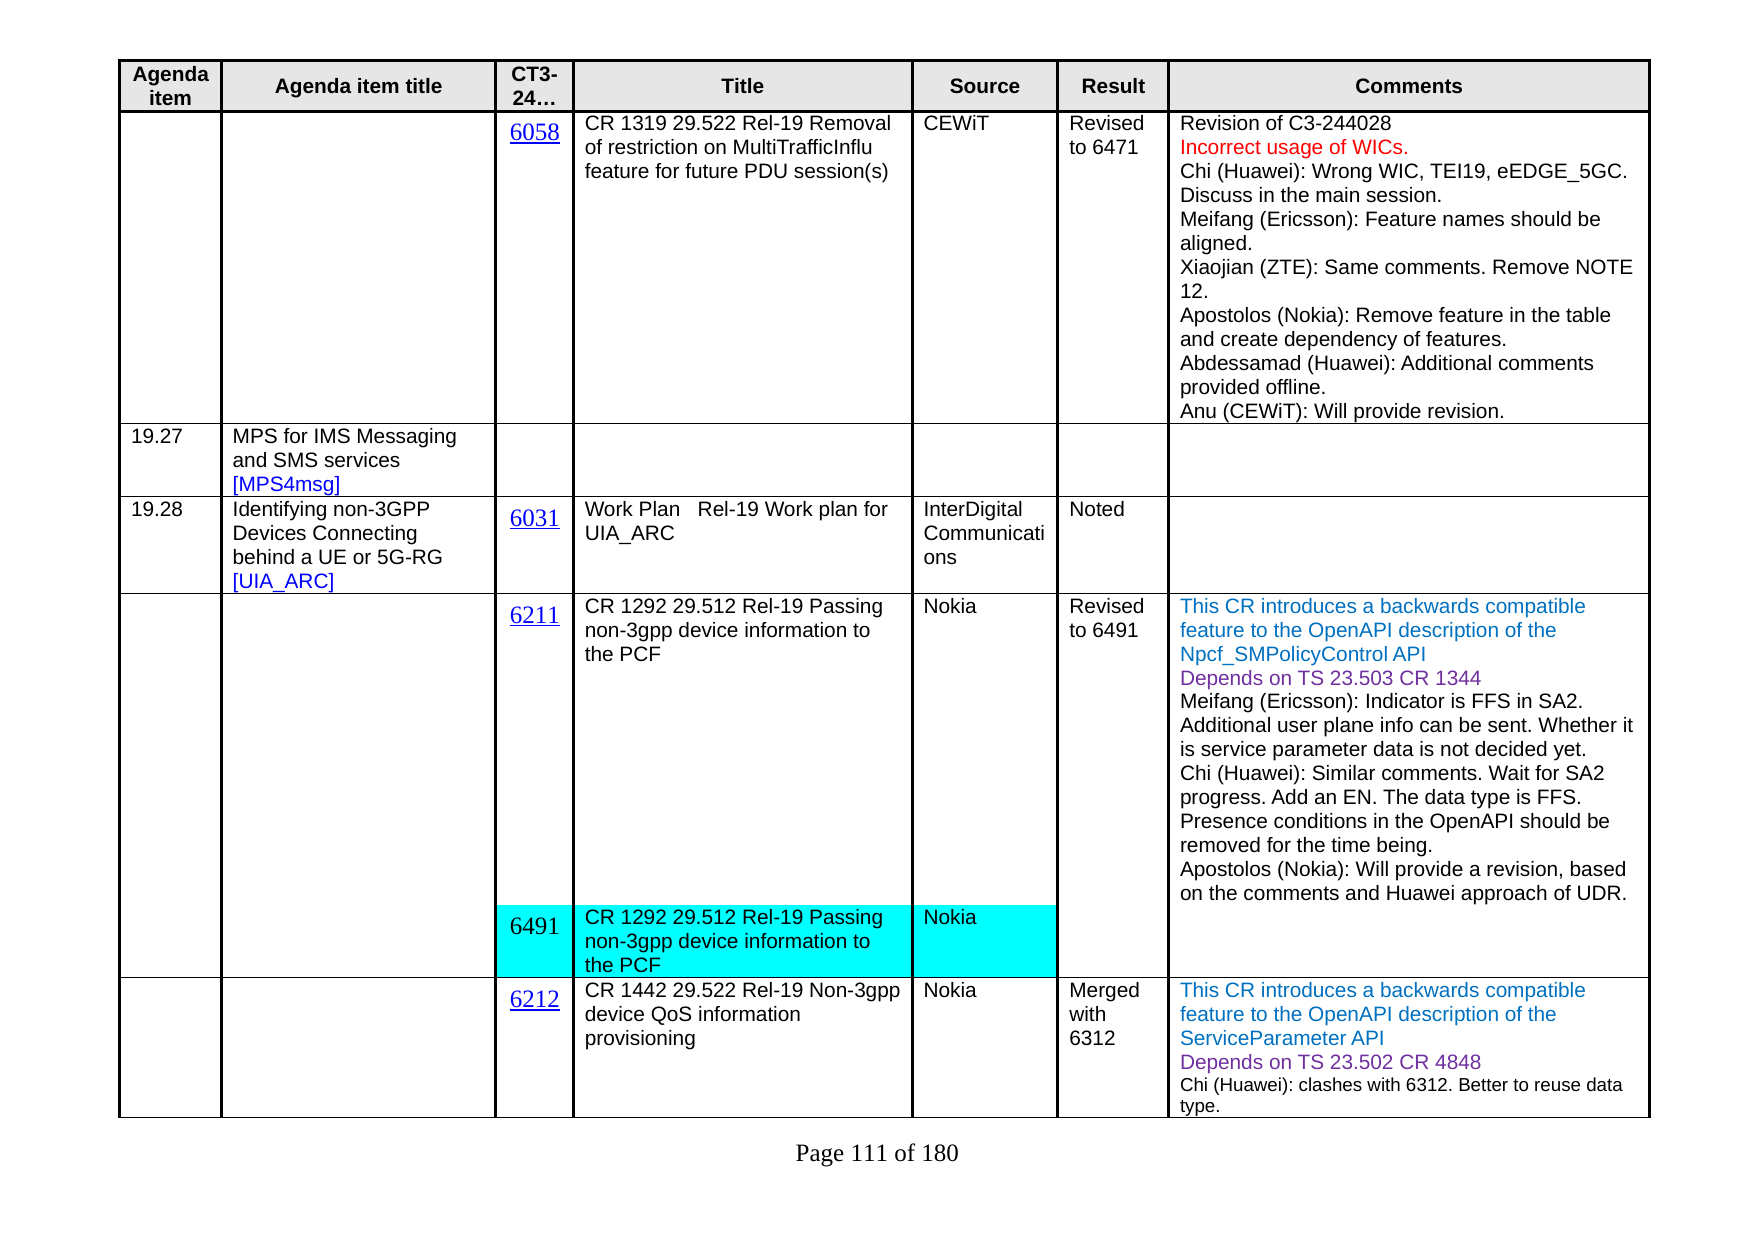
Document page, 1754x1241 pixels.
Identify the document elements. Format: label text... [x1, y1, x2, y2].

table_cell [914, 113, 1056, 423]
table_header Title [575, 62, 911, 110]
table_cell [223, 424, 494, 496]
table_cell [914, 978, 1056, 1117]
table_header Comments [1170, 62, 1648, 110]
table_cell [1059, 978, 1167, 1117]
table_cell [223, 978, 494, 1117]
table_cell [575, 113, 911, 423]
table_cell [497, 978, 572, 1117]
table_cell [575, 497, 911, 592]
table_header Result [1059, 62, 1167, 110]
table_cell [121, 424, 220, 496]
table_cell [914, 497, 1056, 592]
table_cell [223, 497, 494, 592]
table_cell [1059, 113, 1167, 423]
table_header Source [914, 62, 1056, 110]
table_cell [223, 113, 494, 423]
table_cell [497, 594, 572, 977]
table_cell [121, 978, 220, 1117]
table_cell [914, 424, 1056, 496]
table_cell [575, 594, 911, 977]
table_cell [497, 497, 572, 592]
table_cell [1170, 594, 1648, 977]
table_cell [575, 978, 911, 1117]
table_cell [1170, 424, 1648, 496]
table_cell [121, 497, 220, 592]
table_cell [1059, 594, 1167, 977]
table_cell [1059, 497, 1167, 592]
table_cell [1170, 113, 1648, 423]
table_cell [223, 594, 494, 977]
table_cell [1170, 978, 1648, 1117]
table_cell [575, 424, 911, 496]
table_header Agenda item title [223, 62, 494, 110]
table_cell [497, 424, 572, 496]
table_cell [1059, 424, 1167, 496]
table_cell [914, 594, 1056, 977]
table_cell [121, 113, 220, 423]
table_header CT3-24… [497, 62, 572, 110]
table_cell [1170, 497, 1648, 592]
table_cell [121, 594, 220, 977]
table_header Agenda item [121, 62, 220, 110]
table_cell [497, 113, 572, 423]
